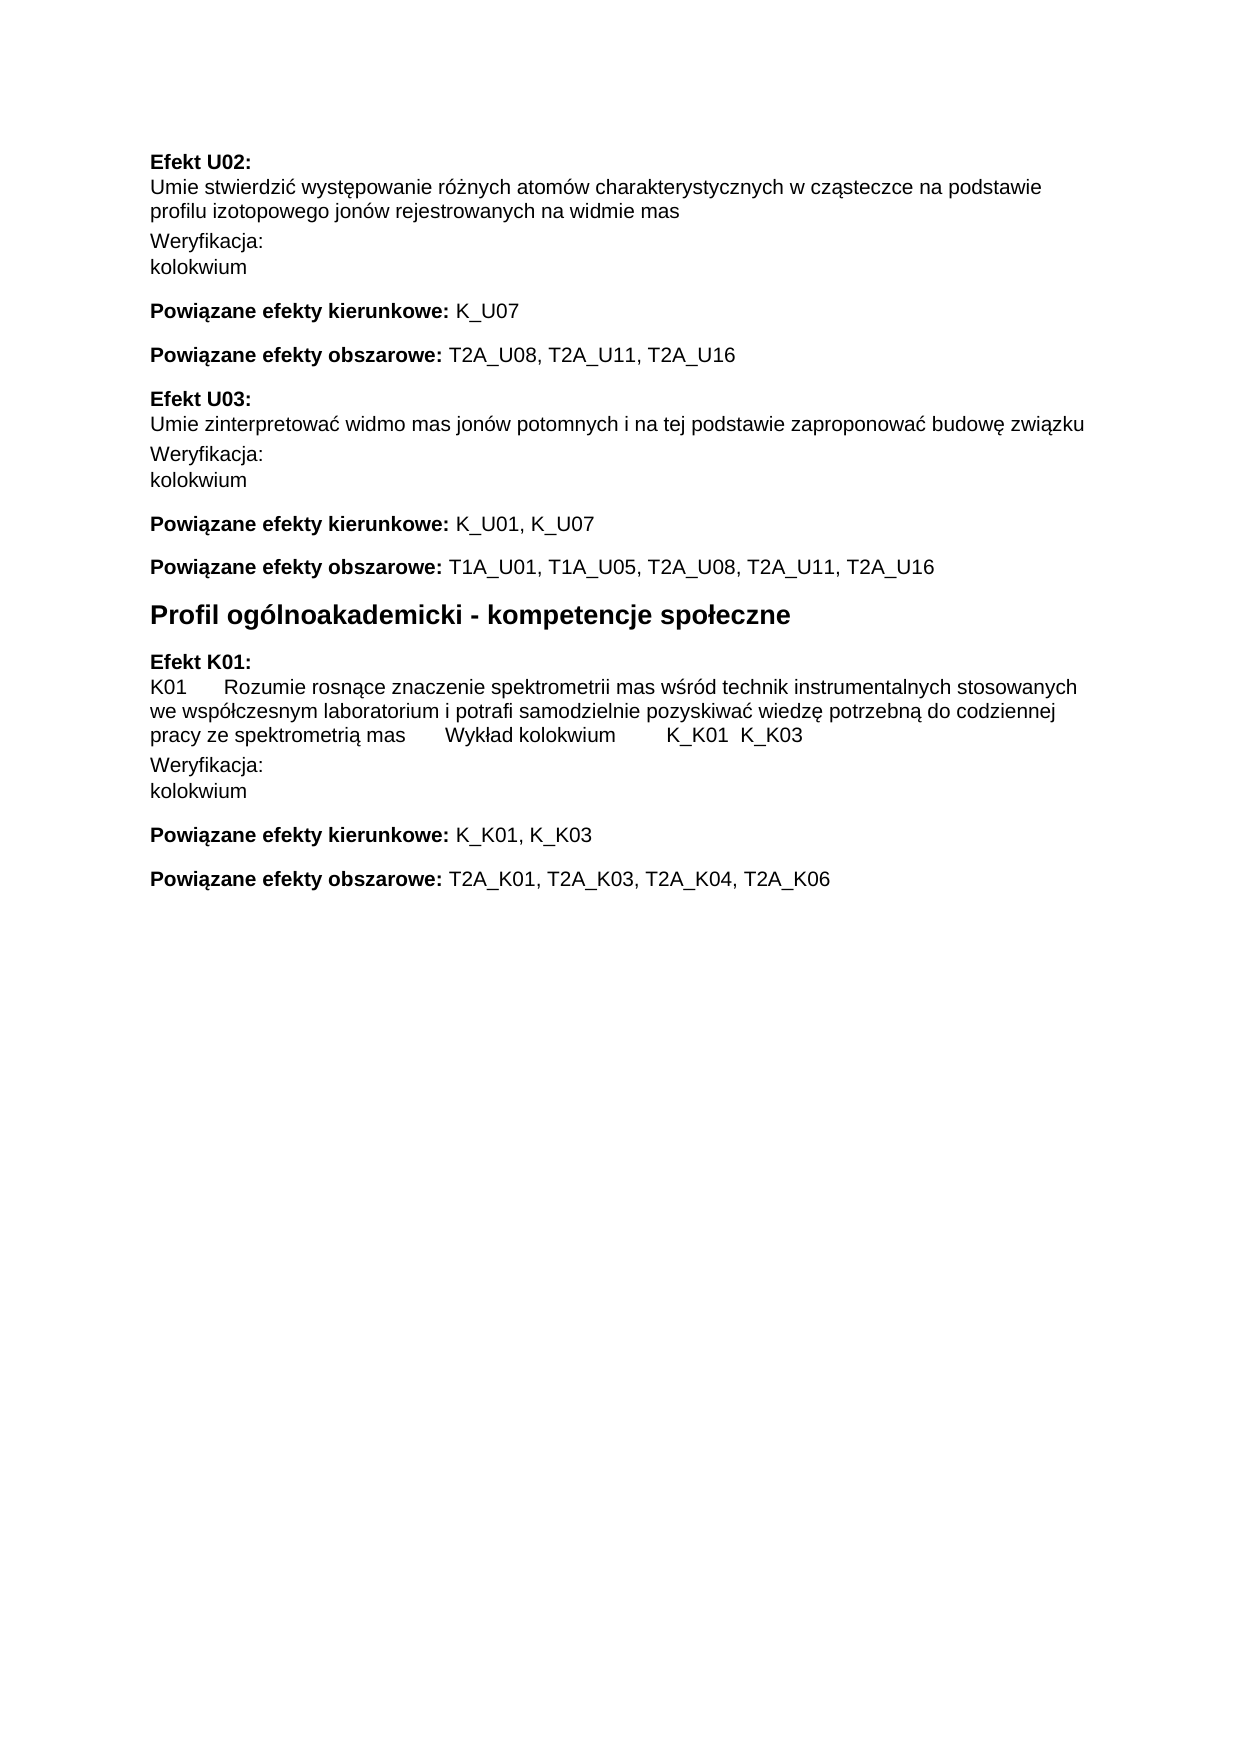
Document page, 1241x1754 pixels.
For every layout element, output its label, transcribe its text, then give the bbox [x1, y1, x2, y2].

text Weryfikacja: [150, 753, 1090, 777]
text Powiązane efekty obszarowe: T1A_U01, T1A_U05, T2A_U08, T2A_U11, T2A_U16 [150, 555, 1090, 579]
text Weryfikacja: [150, 229, 1090, 253]
text Efekt K01: [150, 650, 1090, 674]
text Powiązane efekty obszarowe: T2A_K01, T2A_K03, T2A_K04, T2A_K06 [150, 867, 1090, 891]
text Weryfikacja: [150, 442, 1090, 466]
text Powiązane efekty obszarowe: T2A_U08, T2A_U11, T2A_U16 [150, 343, 1090, 367]
text Powiązane efekty kierunkowe: K_U01, K_U07 [150, 511, 1090, 535]
text Efekt U02: [150, 150, 1090, 174]
text Umie zinterpretować widmo mas jonów potomnych i na tej podstawie zaproponować budowę związku [150, 411, 1090, 435]
text Umie stwierdzić występowanie różnych atomów charakterystycznych w cząsteczce na podstawie profilu izotopowego jonów rejestrowanych na widmie mas [150, 175, 1090, 223]
text kolokwium [150, 779, 1090, 803]
text K01 Rozumie rosnące znaczenie spektrometrii mas wśród technik instrumentalnych stosowanych we współczesnym laboratorium i potrafi samodzielnie pozyskiwać wiedzę potrzebną do codziennej pracy ze spektrometrią mas Wykład kolokwium K_K01 K_K03 [150, 675, 1090, 747]
text kolokwium [150, 255, 1090, 279]
subtitle Profil ogólnoakademicki - kompetencje społeczne [150, 599, 1090, 630]
text Efekt U03: [150, 386, 1090, 410]
text Powiązane efekty kierunkowe: K_U07 [150, 299, 1090, 323]
text kolokwium [150, 468, 1090, 492]
text Powiązane efekty kierunkowe: K_K01, K_K03 [150, 823, 1090, 847]
